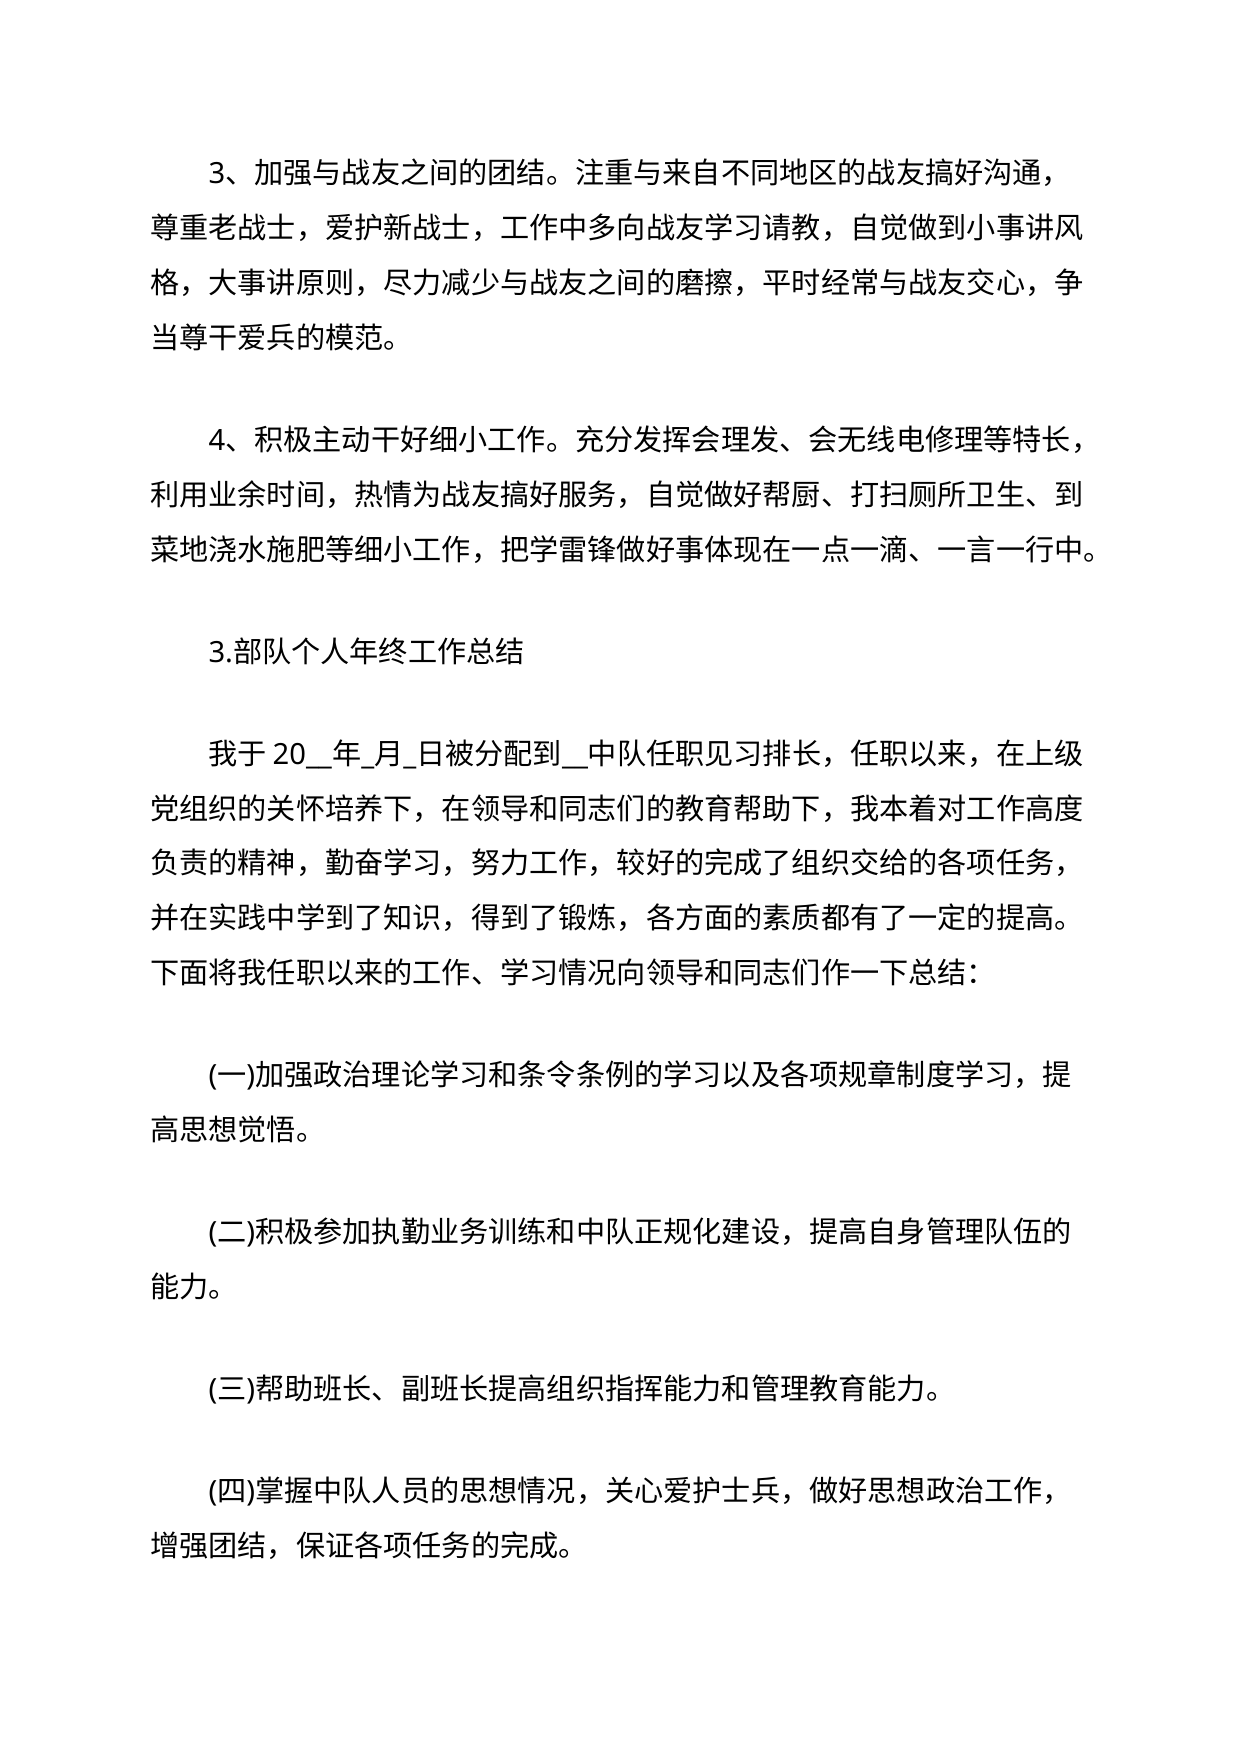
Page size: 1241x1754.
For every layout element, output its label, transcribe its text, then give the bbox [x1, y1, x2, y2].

text (四)掌握中队人员的思想情况，关心爱护士兵，做好思想政治工作，增强团结，保证各项任务的完成。 [150, 1467, 1090, 1564]
text 我于20__年_月_日被分配到__中队任职见习排长，任职以来，在上级党组织的关怀培养下，在领导和同志们的教育帮助下，我本着对工作高度负责的精神，勤奋学习，努力工作，较好的完成了组织交给的各项任务，并在实践中学到了知识，得到了锻炼，各方面的素质都有了一定的提高。下面将我任职以来的工作、学习情况向领导和同志们作一下总结： [150, 730, 1090, 992]
text 3.部队个人年终工作总结 [150, 628, 1090, 671]
text (一)加强政治理论学习和条令条例的学习以及各项规章制度学习，提高思想觉悟。 [150, 1052, 1090, 1149]
text (三)帮助班长、副班长提高组织指挥能力和管理教育能力。 [150, 1365, 1090, 1408]
text 4、积极主动干好细小工作。充分发挥会理发、会无线电修理等特长，利用业余时间，热情为战友搞好服务，自觉做好帮厨、打扫厕所卫生、到菜地浇水施肥等细小工作，把学雷锋做好事体现在一点一滴、一言一行中。 [150, 417, 1090, 569]
text 3、加强与战友之间的团结。注重与来自不同地区的战友搞好沟通，尊重老战士，爱护新战士，工作中多向战友学习请教，自觉做到小事讲风格，大事讲原则，尽力减少与战友之间的磨擦，平时经常与战友交心，争当尊干爱兵的模范。 [150, 150, 1090, 357]
text (二)积极参加执勤业务训练和中队正规化建设，提高自身管理队伍的能力。 [150, 1208, 1090, 1306]
